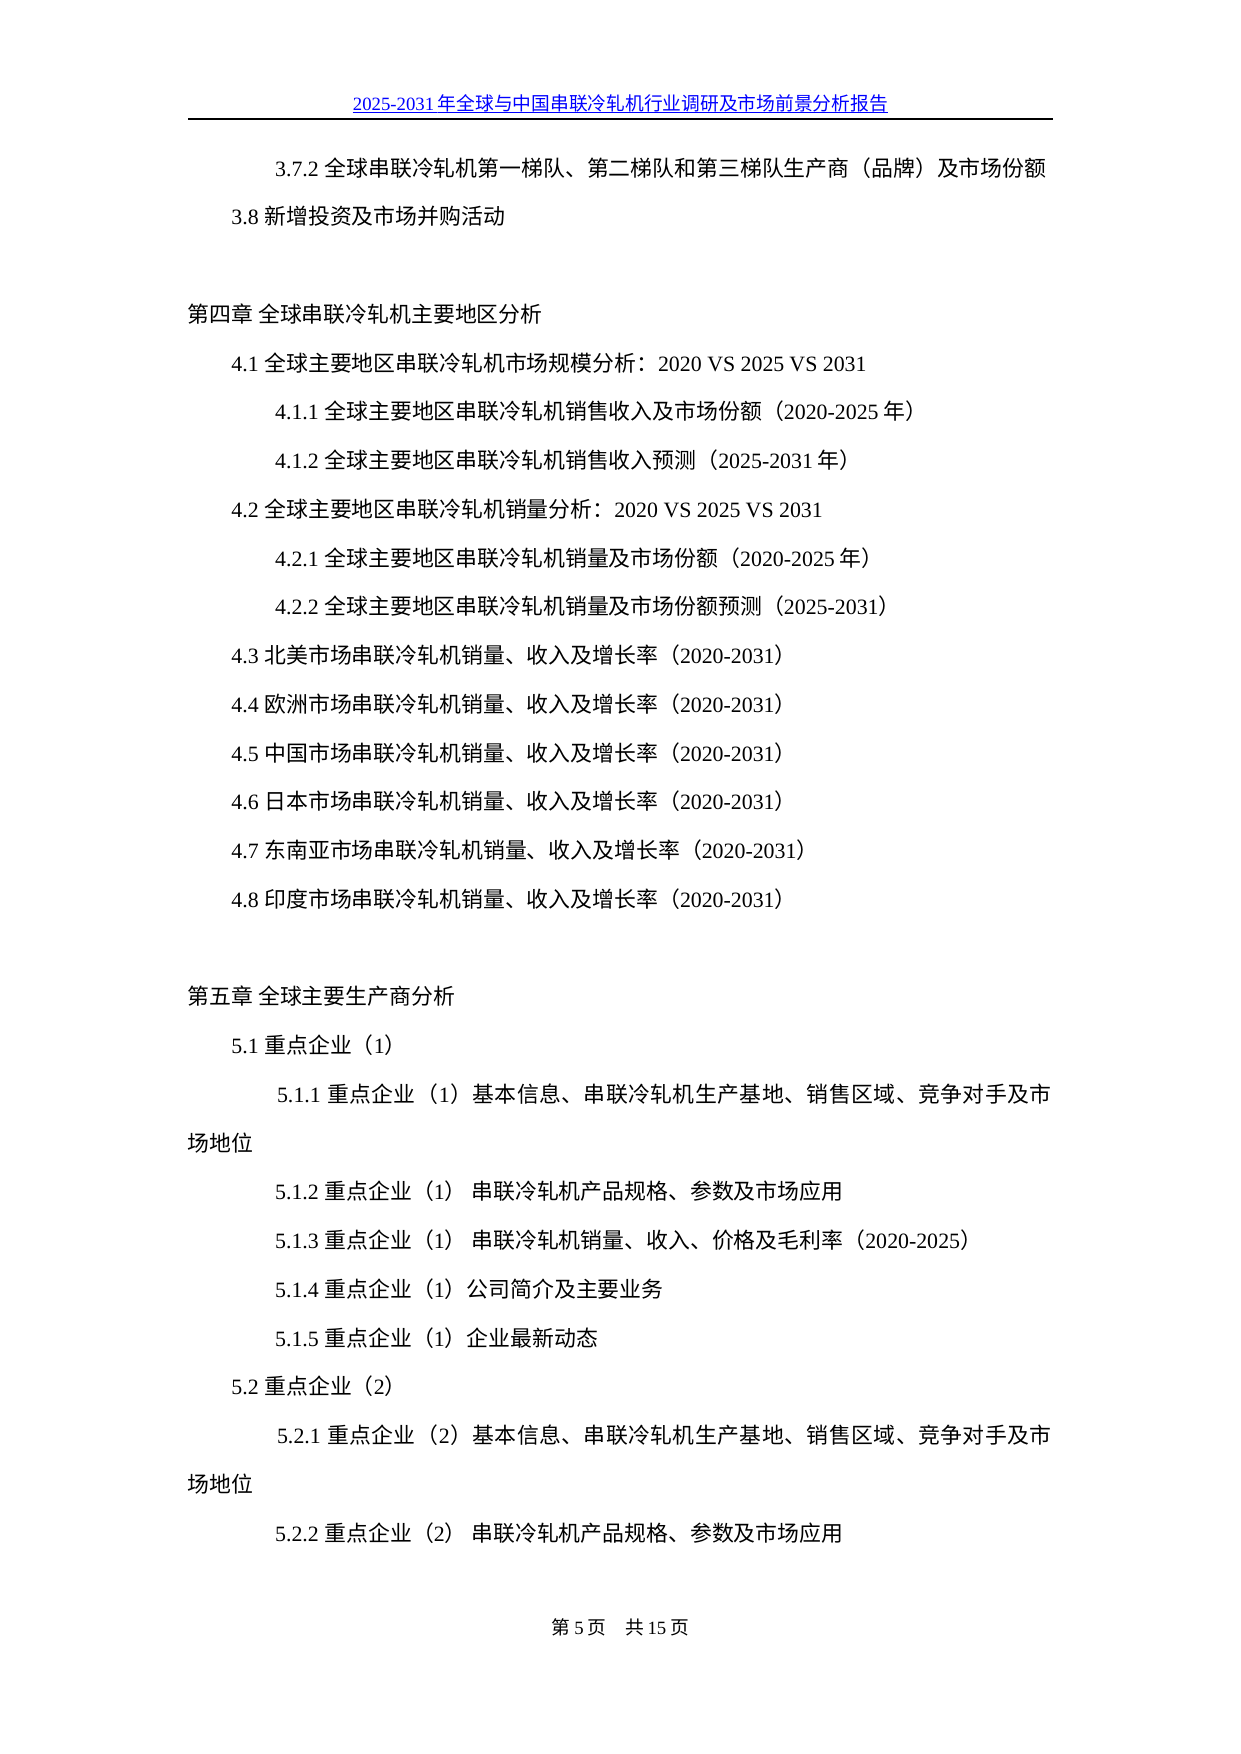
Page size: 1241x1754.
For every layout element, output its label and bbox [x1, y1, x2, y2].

text [187, 150, 1053, 1548]
